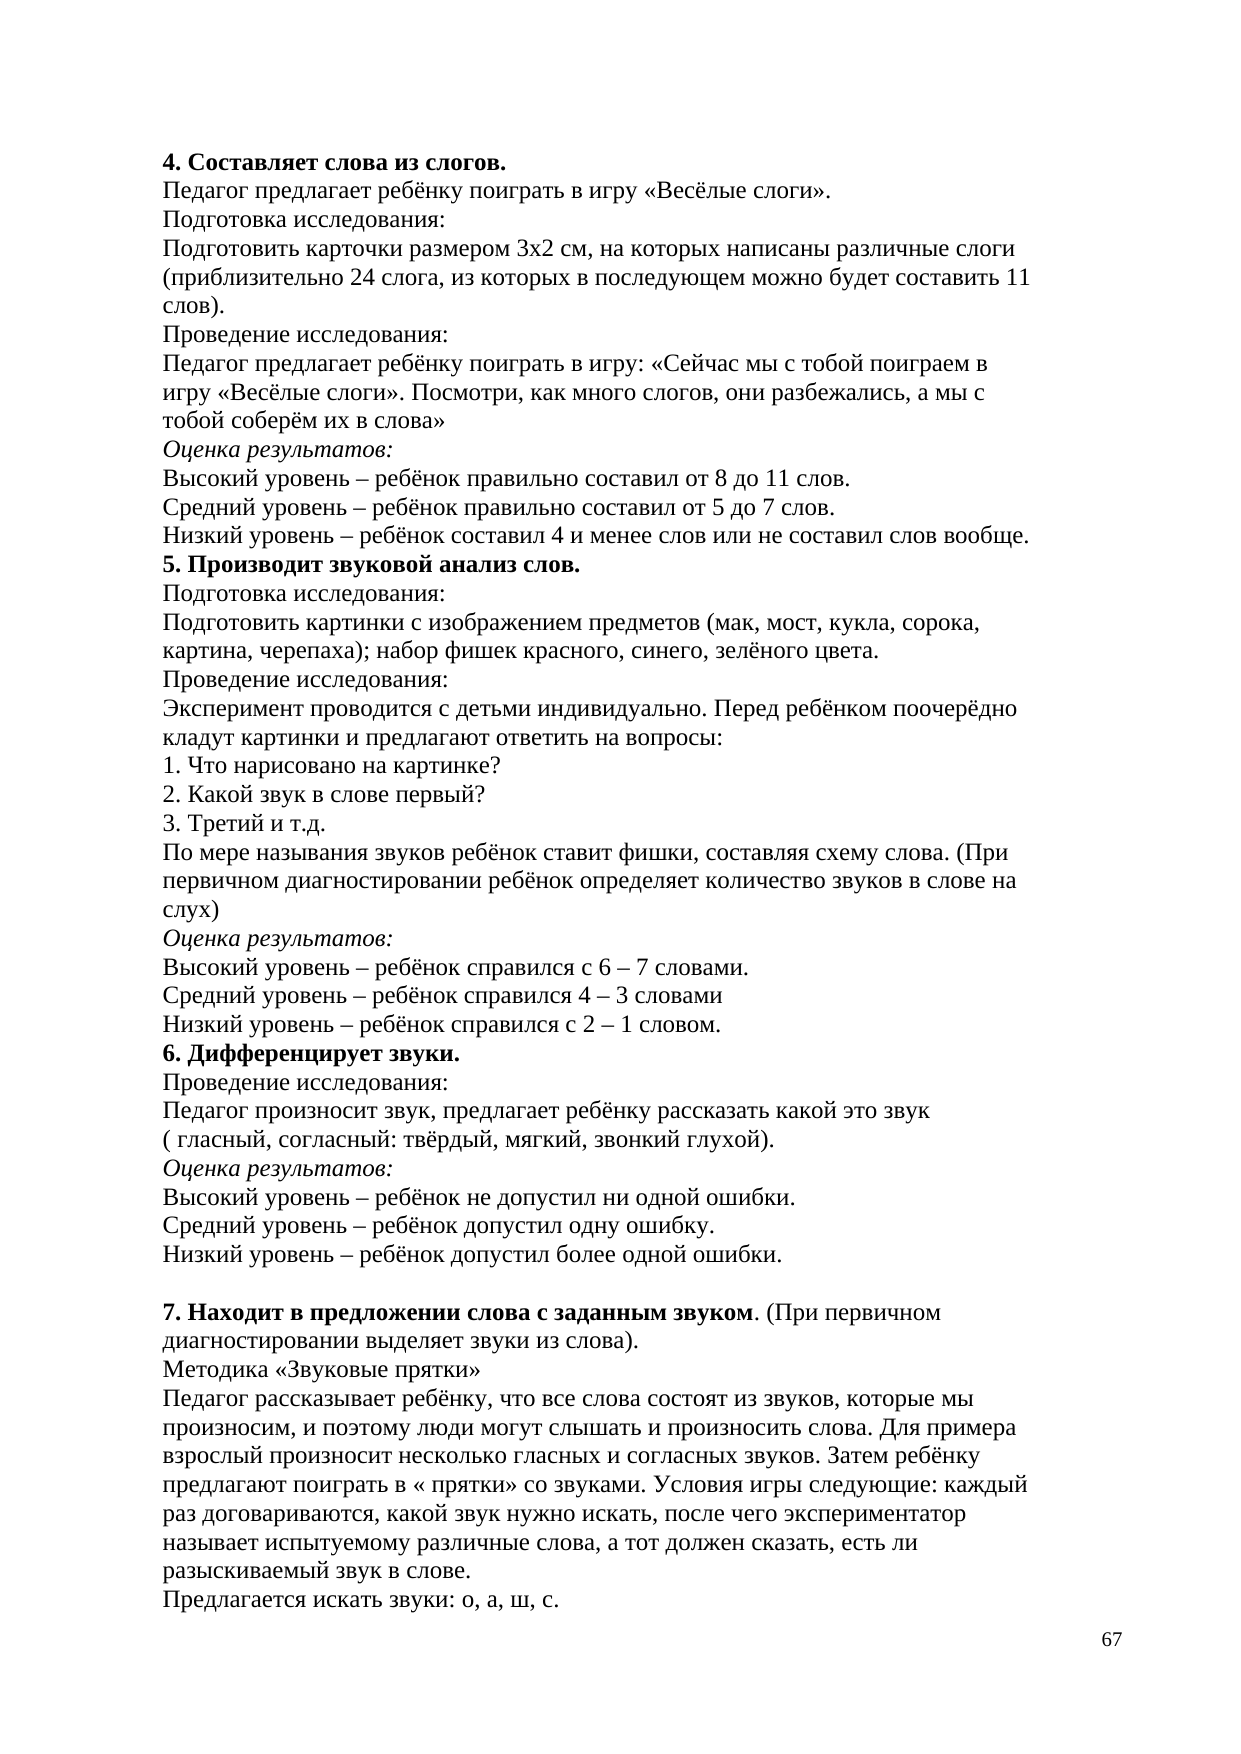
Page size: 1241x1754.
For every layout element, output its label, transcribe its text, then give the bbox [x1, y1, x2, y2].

text диагностировании выделяет звуки из слова). [162, 1326, 1122, 1354]
text Средний уровень – ребёнок допустил одну ошибку. [162, 1211, 1122, 1239]
text Педагог произносит звук, предлагает ребёнку рассказать какой это звук [162, 1096, 1122, 1124]
text Предлагается искать звуки: о, а, ш, с. [162, 1584, 1122, 1613]
text Подготовка исследования: [162, 204, 1122, 233]
text произносим, и поэтому люди могут слышать и произносить слова. Для примера [162, 1412, 1122, 1441]
text Проведение исследования: [162, 1067, 1122, 1096]
text Средний уровень – ребёнок справился 4 – 3 словами [162, 981, 1122, 1009]
text Подготовка исследования: [162, 578, 1122, 607]
text 2. Какой звук в слове первый? [162, 779, 1122, 808]
text ( гласный, согласный: твёрдый, мягкий, звонкий глухой). [162, 1124, 1122, 1153]
text Подготовить карточки размером 3х2 см, на которых написаны различные слоги [162, 233, 1122, 262]
text Оценка результатов: [162, 1153, 1122, 1182]
text Средний уровень – ребёнок правильно составил от 5 до 7 слов. [162, 492, 1122, 521]
text Педагог рассказывает ребёнку, что все слова состоят из звуков, которые мы [162, 1383, 1122, 1412]
text 5. Производит звуковой анализ слов. [162, 549, 1122, 578]
text Эксперимент проводится с детьми индивидуально. Перед ребёнком поочерёдно [162, 693, 1122, 722]
text Оценка результатов: [162, 923, 1122, 952]
text раз договариваются, какой звук нужно искать, после чего экспериментатор [162, 1498, 1122, 1527]
text Низкий уровень – ребёнок допустил более одной ошибки. [162, 1239, 1122, 1268]
text 6. Дифференцирует звуки. [162, 1038, 1122, 1067]
text 1. Что нарисовано на картинке? [162, 751, 1122, 779]
text Низкий уровень – ребёнок справился с 2 – 1 словом. [162, 1009, 1122, 1038]
text Высокий уровень – ребёнок справился с 6 – 7 словами. [162, 952, 1122, 981]
text Проведение исследования: [162, 664, 1122, 693]
text Высокий уровень – ребёнок не допустил ни одной ошибки. [162, 1182, 1122, 1211]
text 3. Третий и т.д. [162, 808, 1122, 837]
text называет испытуемому различные слова, а тот должен сказать, есть ли [162, 1527, 1122, 1556]
text первичном диагностировании ребёнок определяет количество звуков в слове на [162, 866, 1122, 894]
text Высокий уровень – ребёнок правильно составил от 8 до 11 слов. [162, 463, 1122, 492]
text кладут картинки и предлагают ответить на вопросы: [162, 722, 1122, 751]
text Педагог предлагает ребёнку поиграть в игру: «Сейчас мы с тобой поиграем в [162, 348, 1122, 377]
text игру «Весёлые слоги». Посмотри, как много слогов, они разбежались, а мы с [162, 377, 1122, 406]
text тобой соберём их в слова» [162, 406, 1122, 434]
text картина, черепаха); набор фишек красного, синего, зелёного цвета. [162, 636, 1122, 664]
text Проведение исследования: [162, 319, 1122, 348]
text Низкий уровень – ребёнок составил 4 и менее слов или не составил слов вообще. [162, 521, 1122, 549]
text Оценка результатов: [162, 434, 1122, 463]
text По мере называния звуков ребёнок ставит фишки, составляя схему слова. (При [162, 837, 1122, 866]
text разыскиваемый звук в слове. [162, 1556, 1122, 1584]
text 7. Находит в предложении слова с заданным звуком. (При первичном [162, 1297, 1122, 1326]
text предлагают поиграть в « прятки» со звуками. Условия игры следующие: каждый [162, 1469, 1122, 1498]
text взрослый произносит несколько гласных и согласных звуков. Затем ребёнку [162, 1441, 1122, 1469]
text Подготовить картинки с изображением предметов (мак, мост, кукла, сорока, [162, 607, 1122, 636]
text Методика «Звуковые прятки» [162, 1354, 1122, 1383]
text Педагог предлагает ребёнку поиграть в игру «Весёлые слоги». [162, 176, 1122, 204]
text (приблизительно 24 слога, из которых в последующем можно будет составить 11 [162, 262, 1122, 291]
text слов). [162, 291, 1122, 319]
text 4. Составляет слова из слогов. [162, 147, 1122, 176]
text слух) [162, 894, 1122, 923]
